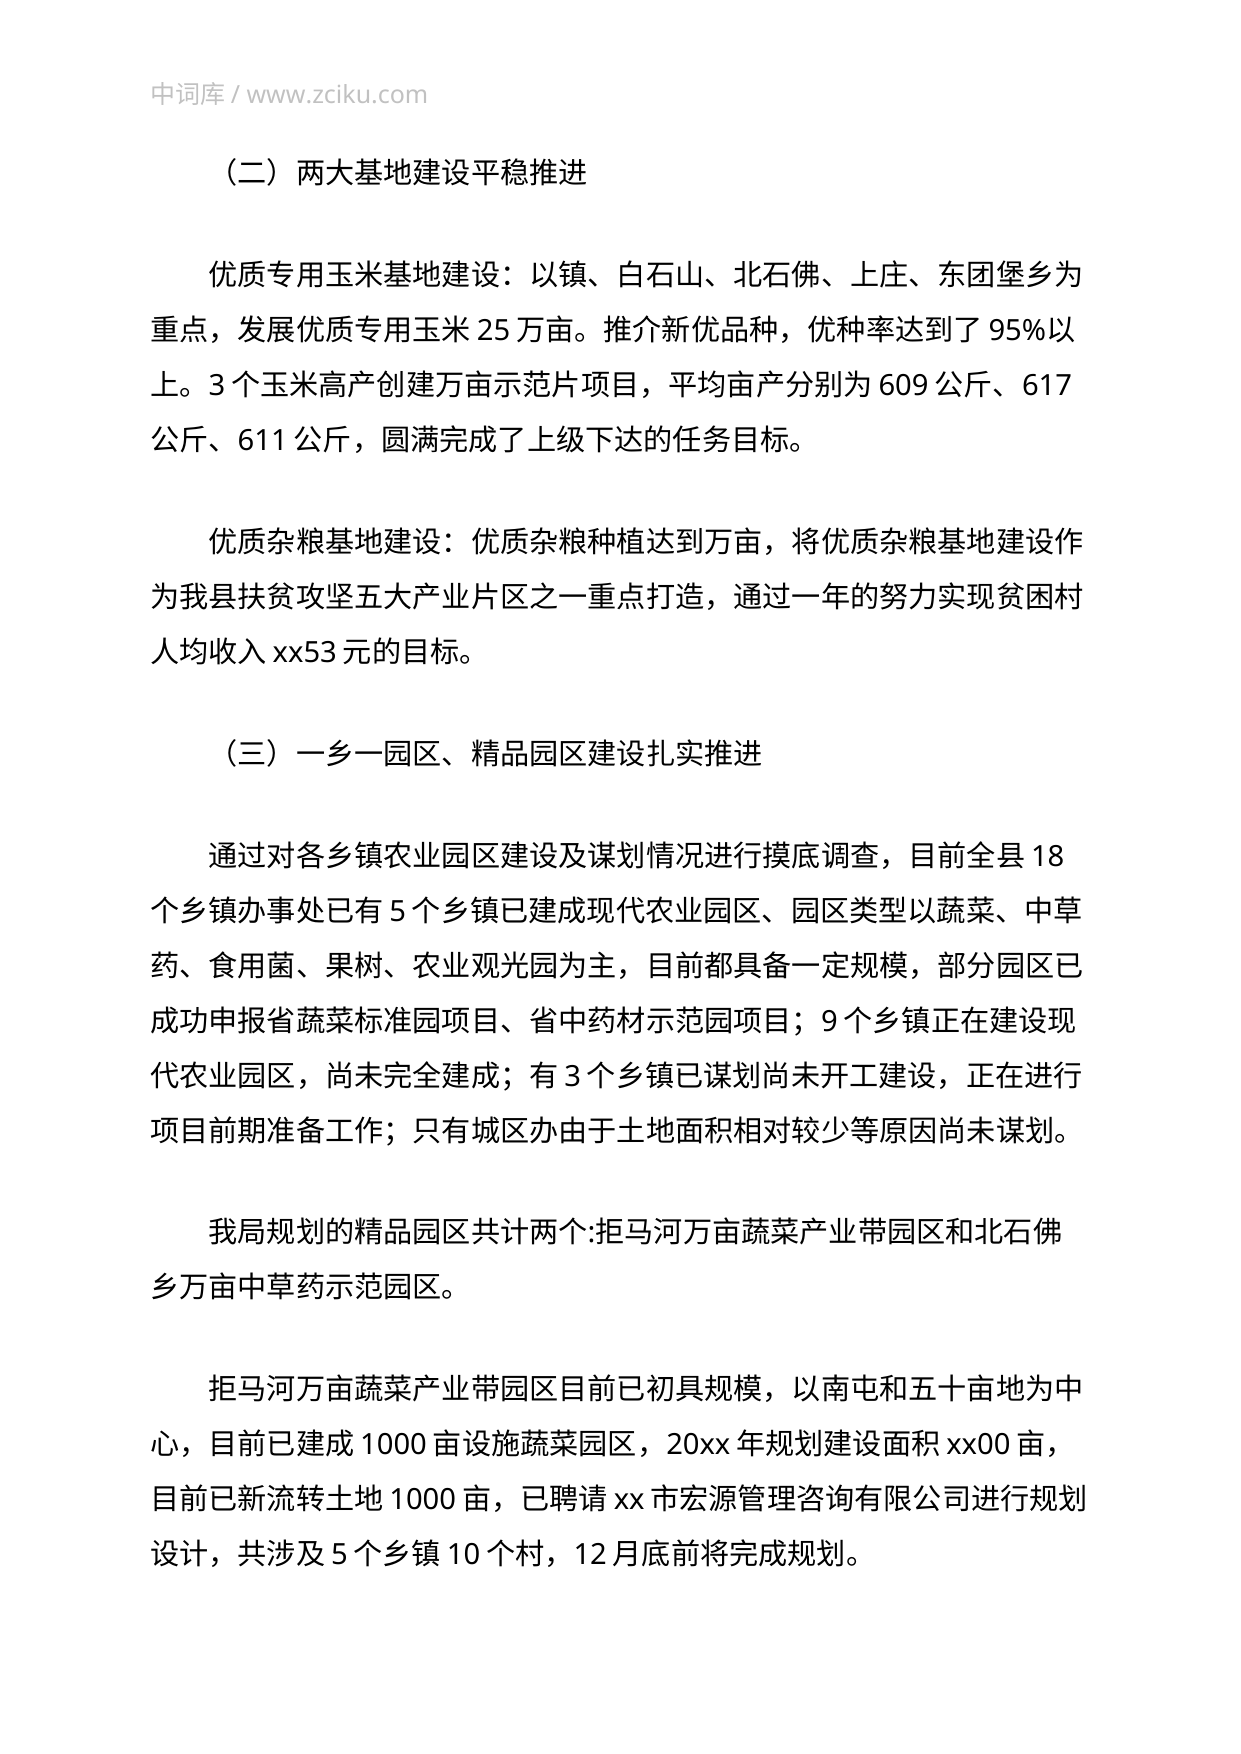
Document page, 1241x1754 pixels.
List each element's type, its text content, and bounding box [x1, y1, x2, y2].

text （三）一乡一园区、精品园区建设扎实推进 [150, 730, 1090, 773]
text 优质杂粮基地建设：优质杂粮种植达到万亩，将优质杂粮基地建设作为我县扶贫攻坚五大产业片区之一重点打造，通过一年的努力实现贫困村人均收入xx53元的目标。 [150, 519, 1090, 671]
text 优质专用玉米基地建设：以镇、白石山、北石佛、上庄、东团堡乡为重点，发展优质专用玉米25万亩。推介新优品种，优种率达到了95%以上。3个玉米高产创建万亩示范片项目，平均亩产分别为609公斤、617公斤、611公斤，圆满完成了上级下达的任务目标。 [150, 252, 1090, 459]
text 拒马河万亩蔬菜产业带园区目前已初具规模，以南屯和五十亩地为中心，目前已建成1000亩设施蔬菜园区，20xx年规划建设面积xx00亩，目前已新流转土地1000亩，已聘请xx市宏源管理咨询有限公司进行规划设计，共涉及5个乡镇10个村，12月底前将完成规划。 [150, 1366, 1090, 1573]
text 通过对各乡镇农业园区建设及谋划情况进行摸底调查，目前全县18个乡镇办事处已有5个乡镇已建成现代农业园区、园区类型以蔬菜、中草药、食用菌、果树、农业观光园为主，目前都具备一定规模，部分园区已成功申报省蔬菜标准园项目、省中药材示范园项目；9个乡镇正在建设现代农业园区，尚未完全建成；有3个乡镇已谋划尚未开工建设，正在进行项目前期准备工作；只有城区办由于土地面积相对较少等原因尚未谋划。 [150, 832, 1090, 1149]
text 我局规划的精品园区共计两个:拒马河万亩蔬菜产业带园区和北石佛乡万亩中草药示范园区。 [150, 1209, 1090, 1306]
text （二）两大基地建设平稳推进 [150, 150, 1090, 192]
